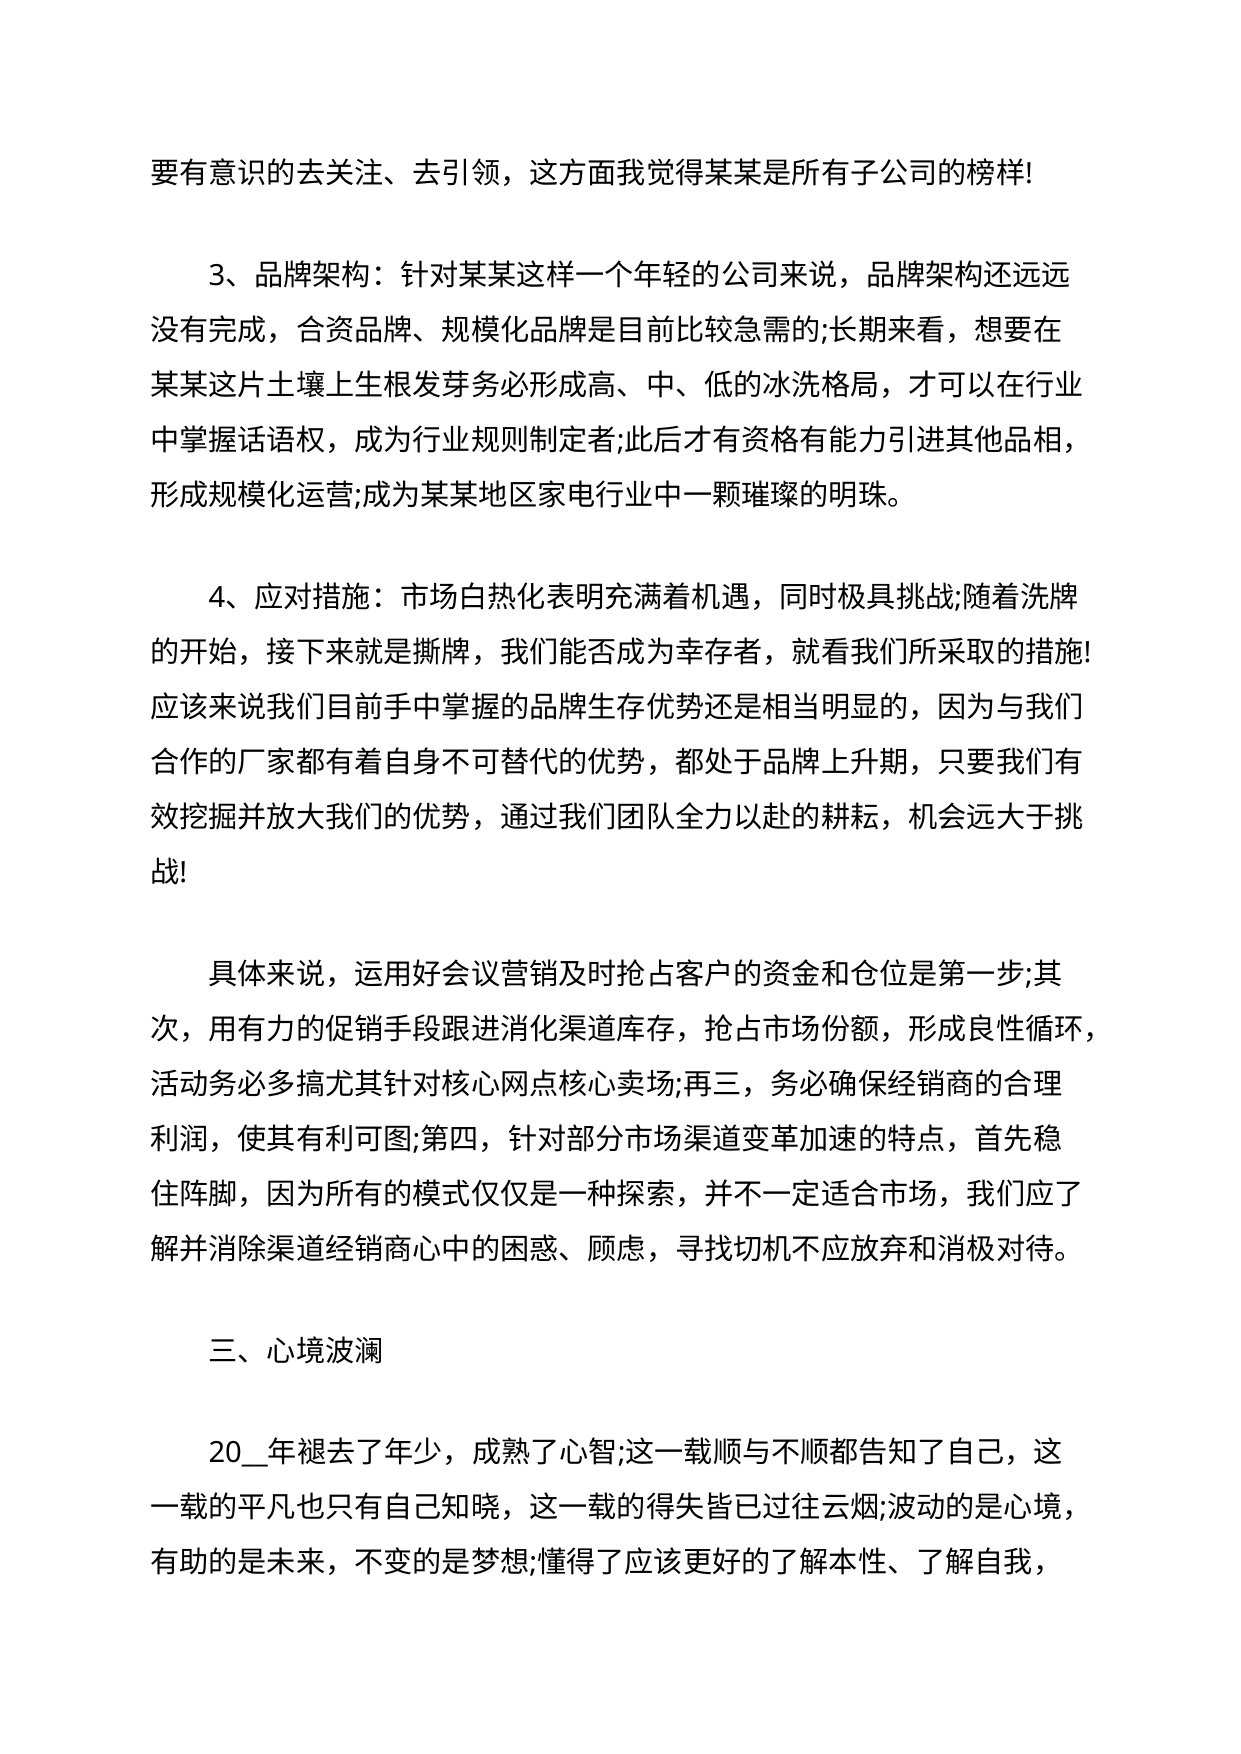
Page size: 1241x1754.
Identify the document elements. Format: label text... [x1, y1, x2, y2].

text 3、品牌架构：针对某某这样一个年轻的公司来说，品牌架构还远远没有完成，合资品牌、规模化品牌是目前比较急需的;长期来看，想要在某某这片土壤上生根发芽务必形成高、中、低的冰洗格局，才可以在行业中掌握话语权，成为行业规则制定者;此后才有资格有能力引进其他品相，形成规模化运营;成为某某地区家电行业中一颗璀璨的明珠。 [150, 252, 1090, 514]
text 具体来说，运用好会议营销及时抢占客户的资金和仓位是第一步;其次，用有力的促销手段跟进消化渠道库存，抢占市场份额，形成良性循环，活动务必多搞尤其针对核心网点核心卖场;再三，务必确保经销商的合理利润，使其有利可图;第四，针对部分市场渠道变革加速的特点，首先稳住阵脚，因为所有的模式仅仅是一种探索，并不一定适合市场，我们应了解并消除渠道经销商心中的困惑、顾虑，寻找切机不应放弃和消极对待。 [150, 951, 1090, 1268]
text 4、应对措施：市场白热化表明充满着机遇，同时极具挑战;随着洗牌的开始，接下来就是撕牌，我们能否成为幸存者，就看我们所采取的措施!应该来说我们目前手中掌握的品牌生存优势还是相当明显的，因为与我们合作的厂家都有着自身不可替代的优势，都处于品牌上升期，只要我们有效挖掘并放大我们的优势，通过我们团队全力以赴的耕耘，机会远大于挑战! [150, 574, 1090, 891]
text 三、心境波澜 [150, 1327, 1090, 1369]
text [150, 150, 1090, 192]
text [150, 1429, 1090, 1581]
